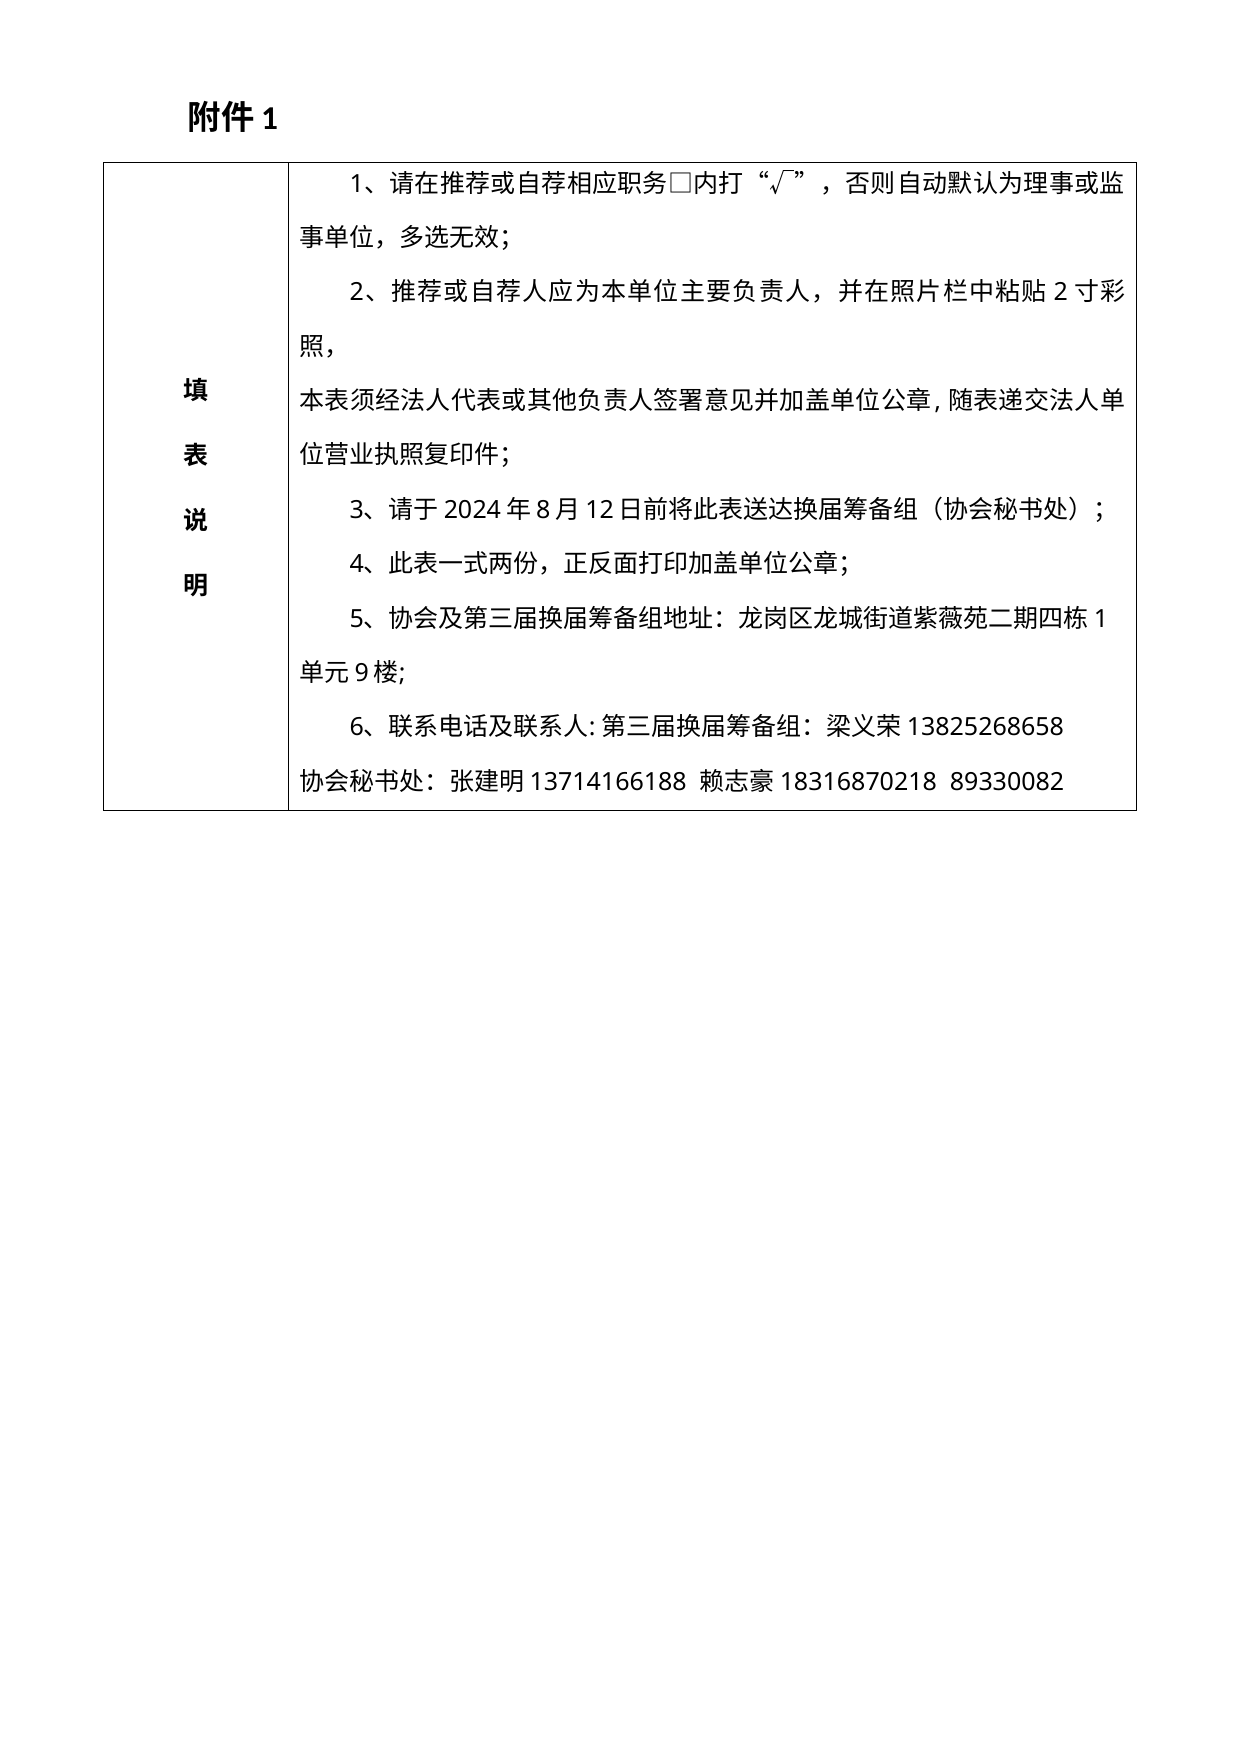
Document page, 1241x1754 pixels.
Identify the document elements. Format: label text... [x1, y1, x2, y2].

table_cell 1、请在推荐或自荐相应职务□内打“√”，否则自动默认为理事或监事单位，多选无效； 2、推荐或自荐人应为本单位主要负责人，并在照片栏中粘贴2寸彩照， 本表须经法人代表或其他负责人签署意见并加盖单位公章, 随表递交法人单位营业执照复印件； 3、请于2024年8月12日前将此表送达换届筹备组（协会秘书处）； 4、此表一式两份，正反面打印加盖单位公章； 5、协会及第三届换届筹备组地址：龙岗区龙城街道紫薇苑二期四栋1 单元9楼; 联系电话及联系人: 第三届换届筹备组：梁义荣13825268658 协会秘书处：张建明13714166188 赖志豪18316870218 89330082 [289, 163, 1136, 810]
table_cell 填 表 说 明 [104, 163, 288, 810]
